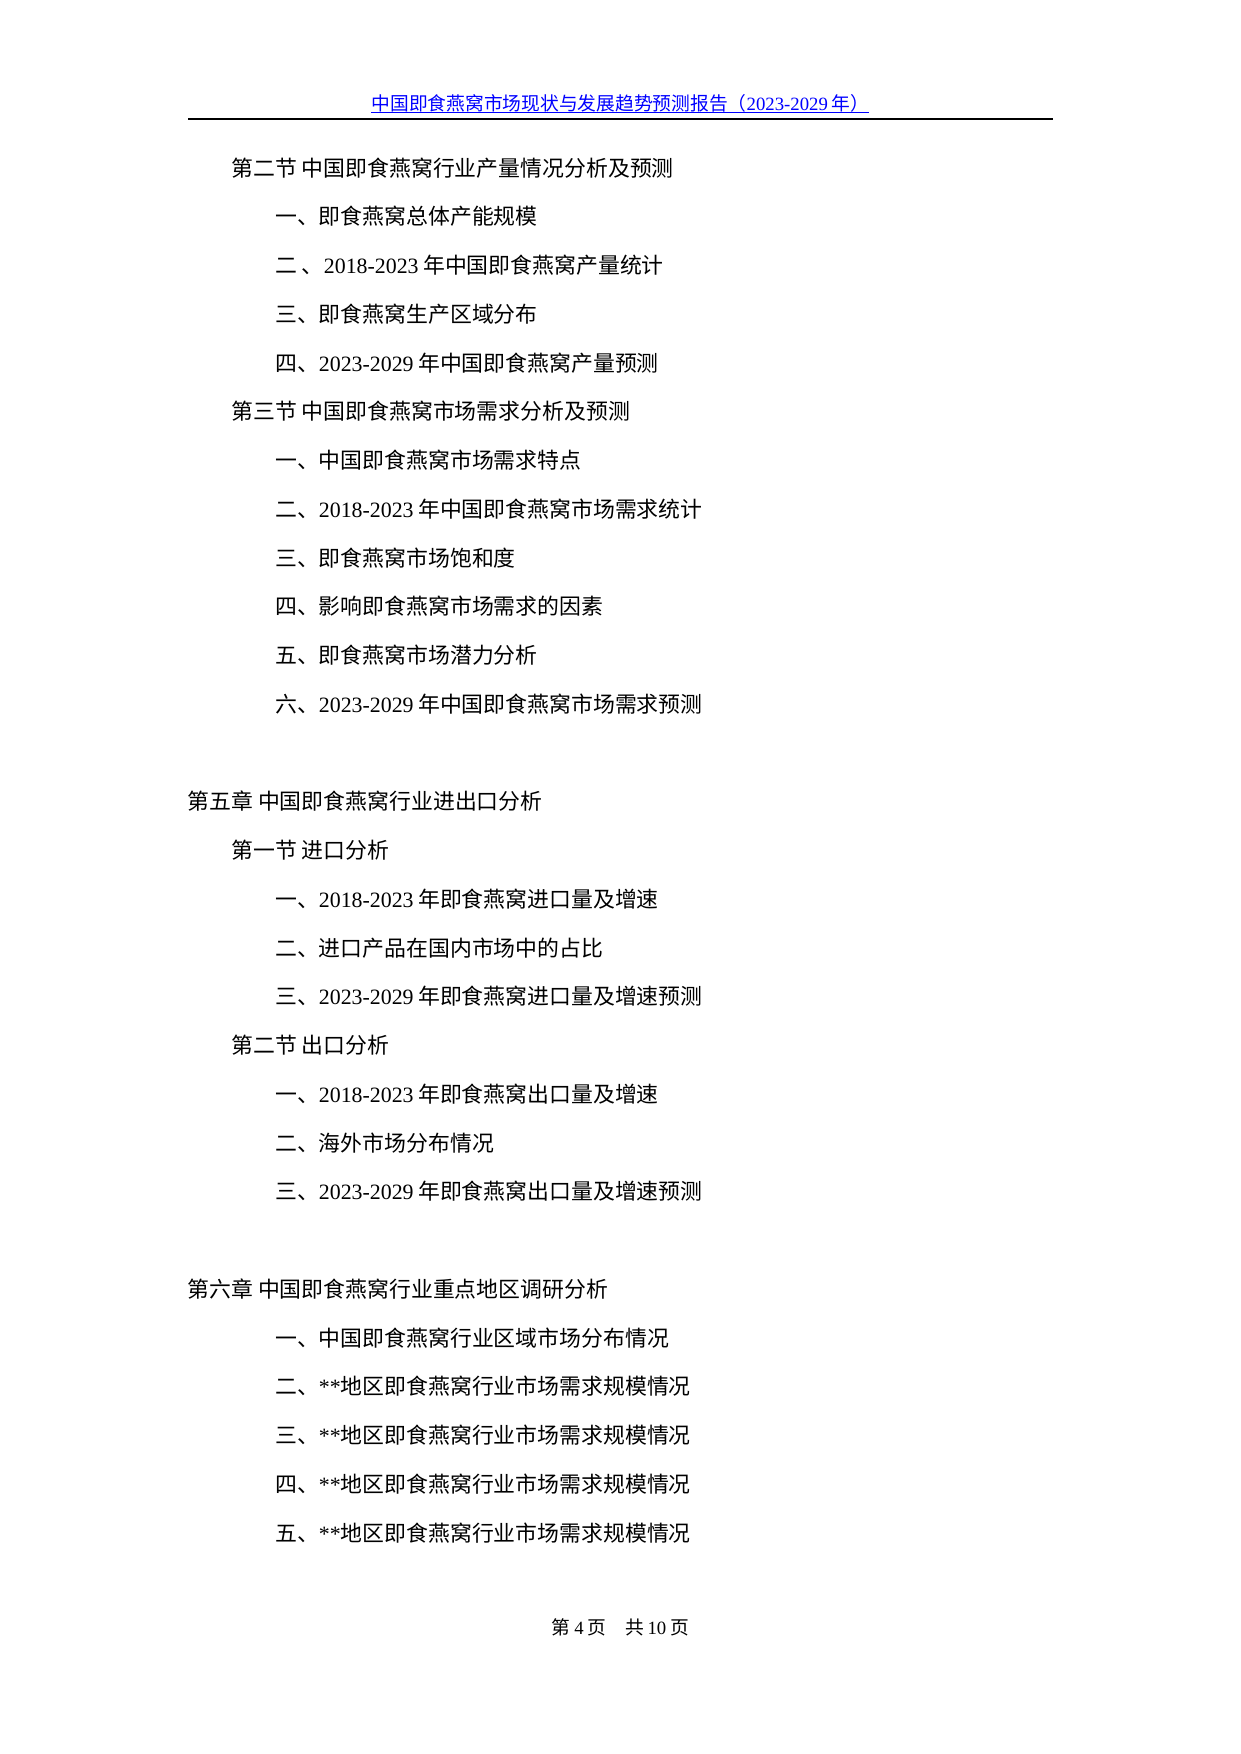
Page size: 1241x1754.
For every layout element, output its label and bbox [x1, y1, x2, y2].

text [187, 150, 1053, 1548]
